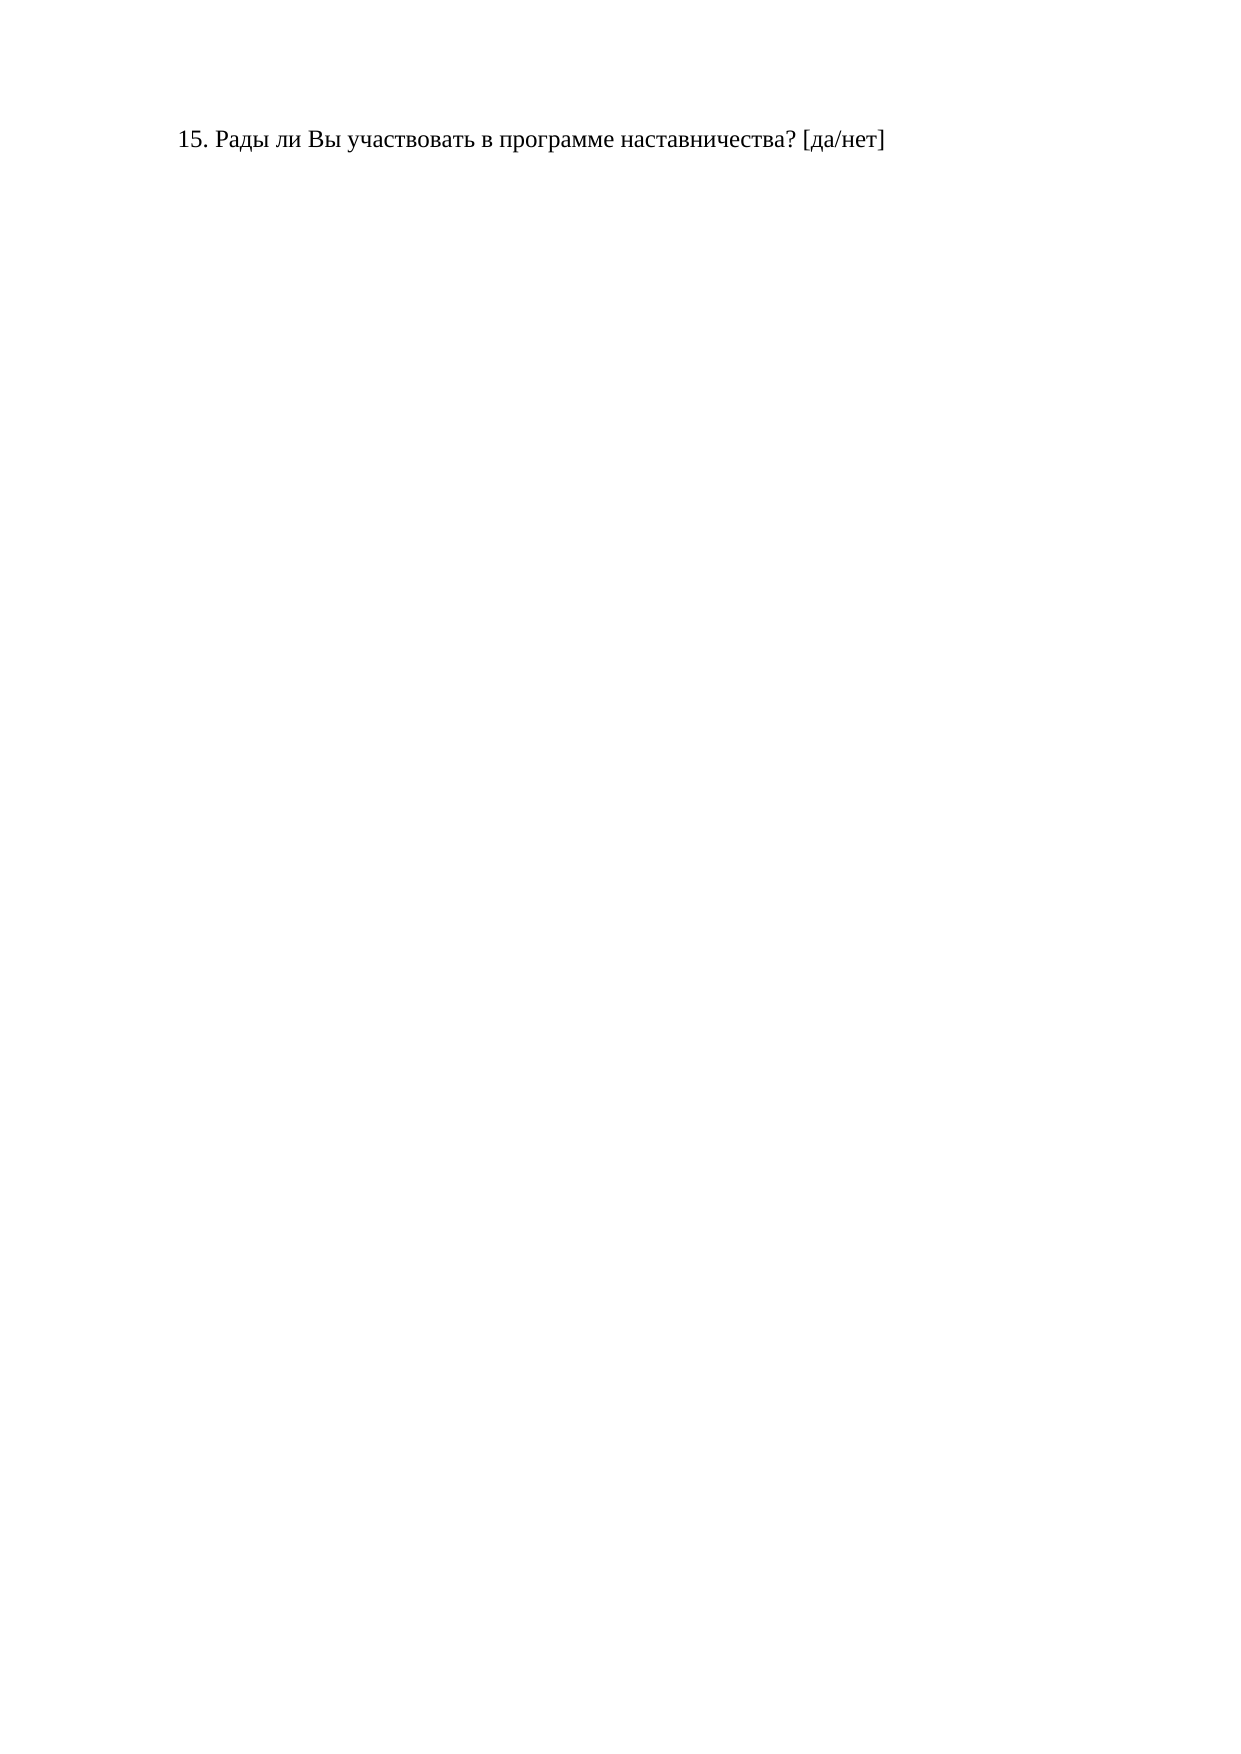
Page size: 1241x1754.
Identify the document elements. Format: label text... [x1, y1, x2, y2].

text 15. Рады ли Вы участвовать в программе наставничества? [да/нет] [177, 118, 1152, 152]
